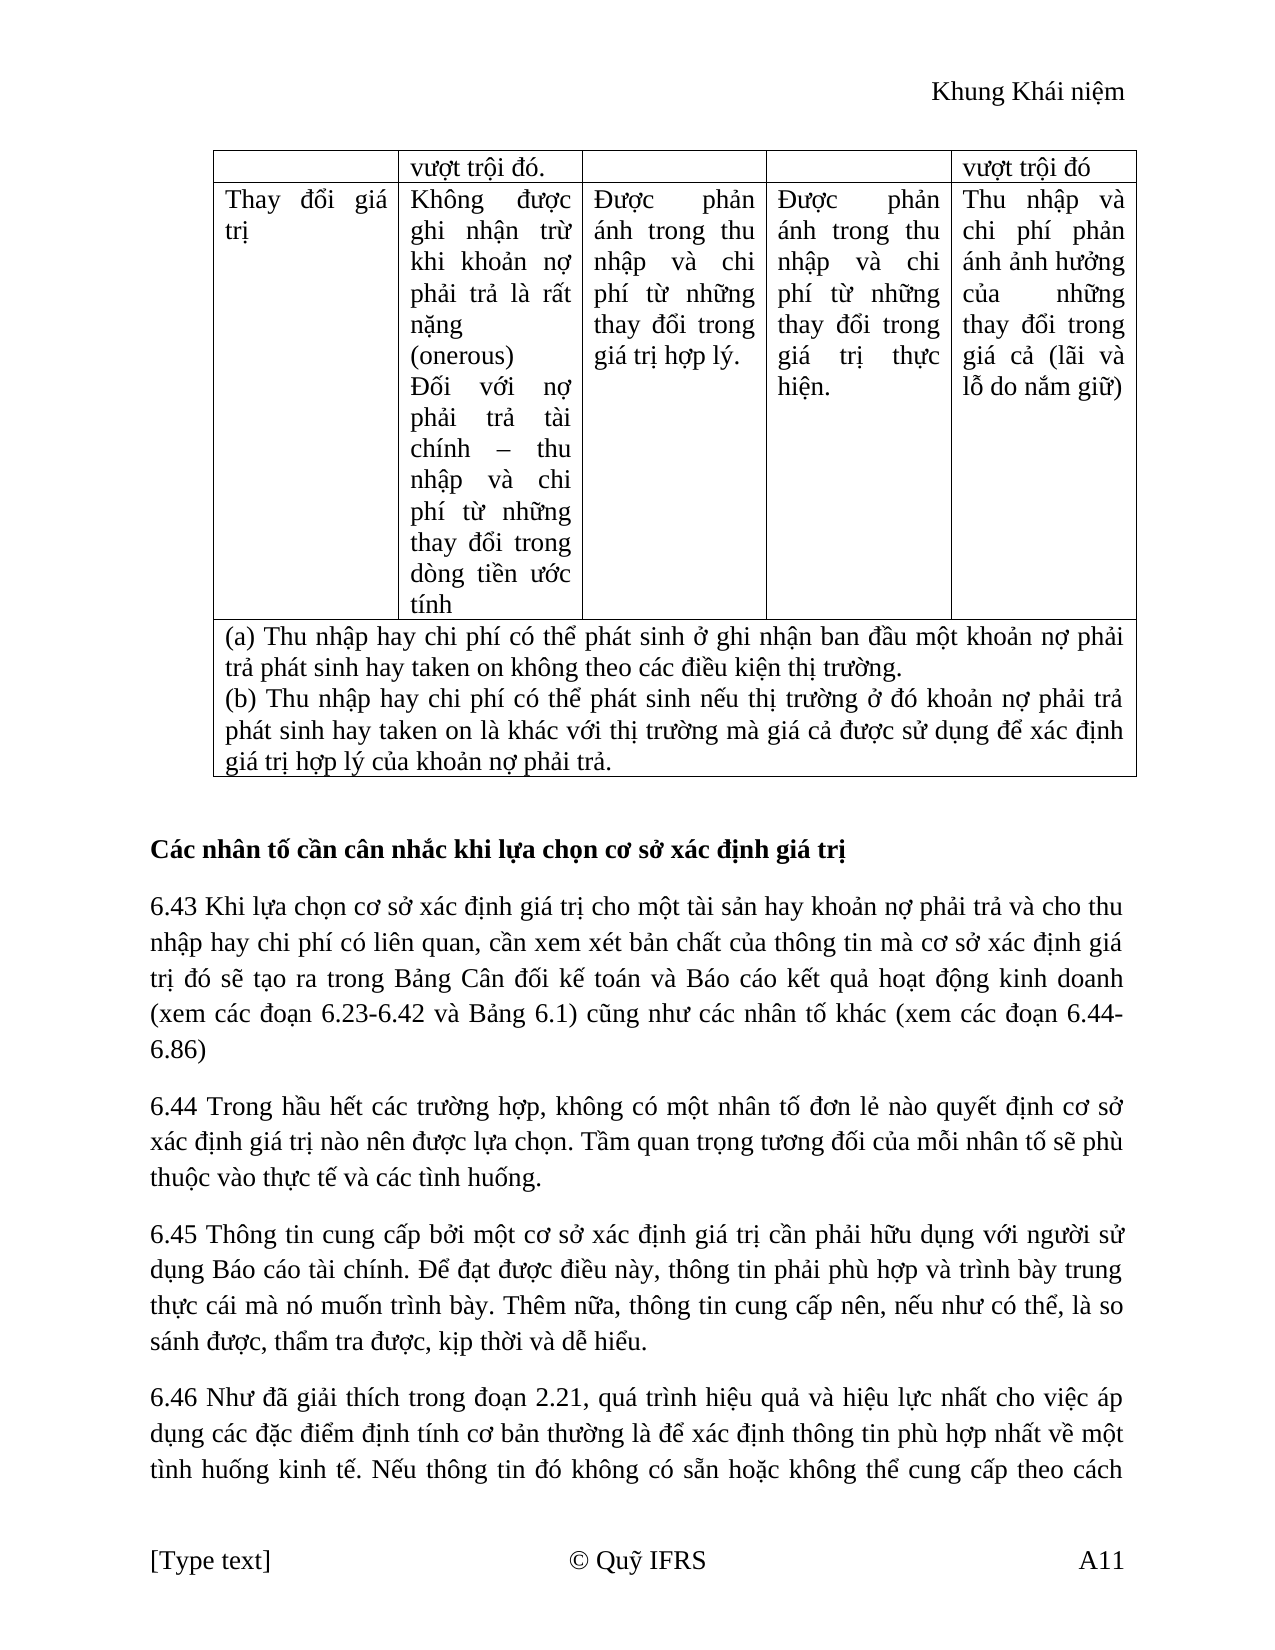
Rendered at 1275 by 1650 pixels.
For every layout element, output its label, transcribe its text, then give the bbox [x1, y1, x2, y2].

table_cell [214, 151, 398, 182]
text 6.43 Khi lựa chọn cơ sở xác định giá trị cho một tài sản hay khoản nợ phải trả và cho thu nhập hay chi phí có liên quan, cần xem xét bản chất của thông tin mà cơ sở xác định giá trị đó sẽ tạo ra trong Bảng Cân đối kế toán và Báo cáo kết quả hoạt động kinh doanh (xem các đoạn 6.23-6.42 và Bảng 6.1) cũng như các nhân tố khác (xem các đoạn 6.44-6.86) [150, 890, 1125, 1064]
text Các nhân tố cần cân nhắc khi lựa chọn cơ sở xác định giá trị [150, 834, 1125, 865]
table_cell Không được ghi nhận trừ khi khoản nợ phải trả là rất nặng (onerous) Đối với nợ phải trả tài chính – thu nhập và chi phí từ những thay đổi trong dòng tiền ước tính [399, 183, 582, 619]
table_cell Được phản ánh trong thu nhập và chi phí từ những thay đổi trong giá trị hợp lý. [583, 183, 766, 619]
table_cell (a) Thu nhập hay chi phí có thể phát sinh ở ghi nhận ban đầu một khoản nợ phải trả phát sinh hay taken on không theo các điều kiện thị trường. (b) Thu nhập hay chi phí có thể phát sinh nếu thị trường ở đó khoản nợ phải trả phát sinh hay taken on là khác với thị trường mà giá cả được sử dụng để xác định giá trị hợp lý của khoản nợ phải trả. [214, 620, 1136, 776]
table_cell Thay đổi giá trị [214, 183, 398, 619]
table_cell Thu nhập và chi phí phản ánh ảnh hưởng của những thay đổi trong giá cả (lãi và lỗ do nắm giữ) [952, 183, 1136, 619]
text 6.44 Trong hầu hết các trường hợp, không có một nhân tố đơn lẻ nào quyết định cơ sở xác định giá trị nào nên được lựa chọn. Tầm quan trọng tương đối của mỗi nhân tố sẽ phù thuộc vào thực tế và các tình huống. [150, 1090, 1125, 1192]
table_cell Được phản ánh trong thu nhập và chi phí từ những thay đổi trong giá trị thực hiện. [767, 183, 951, 619]
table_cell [767, 151, 951, 182]
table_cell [583, 151, 766, 182]
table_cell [399, 151, 582, 182]
text 6.45 Thông tin cung cấp bởi một cơ sở xác định giá trị cần phải hữu dụng với người sử dụng Báo cáo tài chính. Để đạt được điều này, thông tin phải phù hợp và trình bày trung thực cái mà nó muốn trình bày. Thêm nữa, thông tin cung cấp nên, nếu như có thể, là so sánh được, thẩm tra được, kịp thời và dễ hiểu. [150, 1218, 1125, 1356]
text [150, 1381, 1125, 1484]
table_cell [952, 151, 1136, 182]
